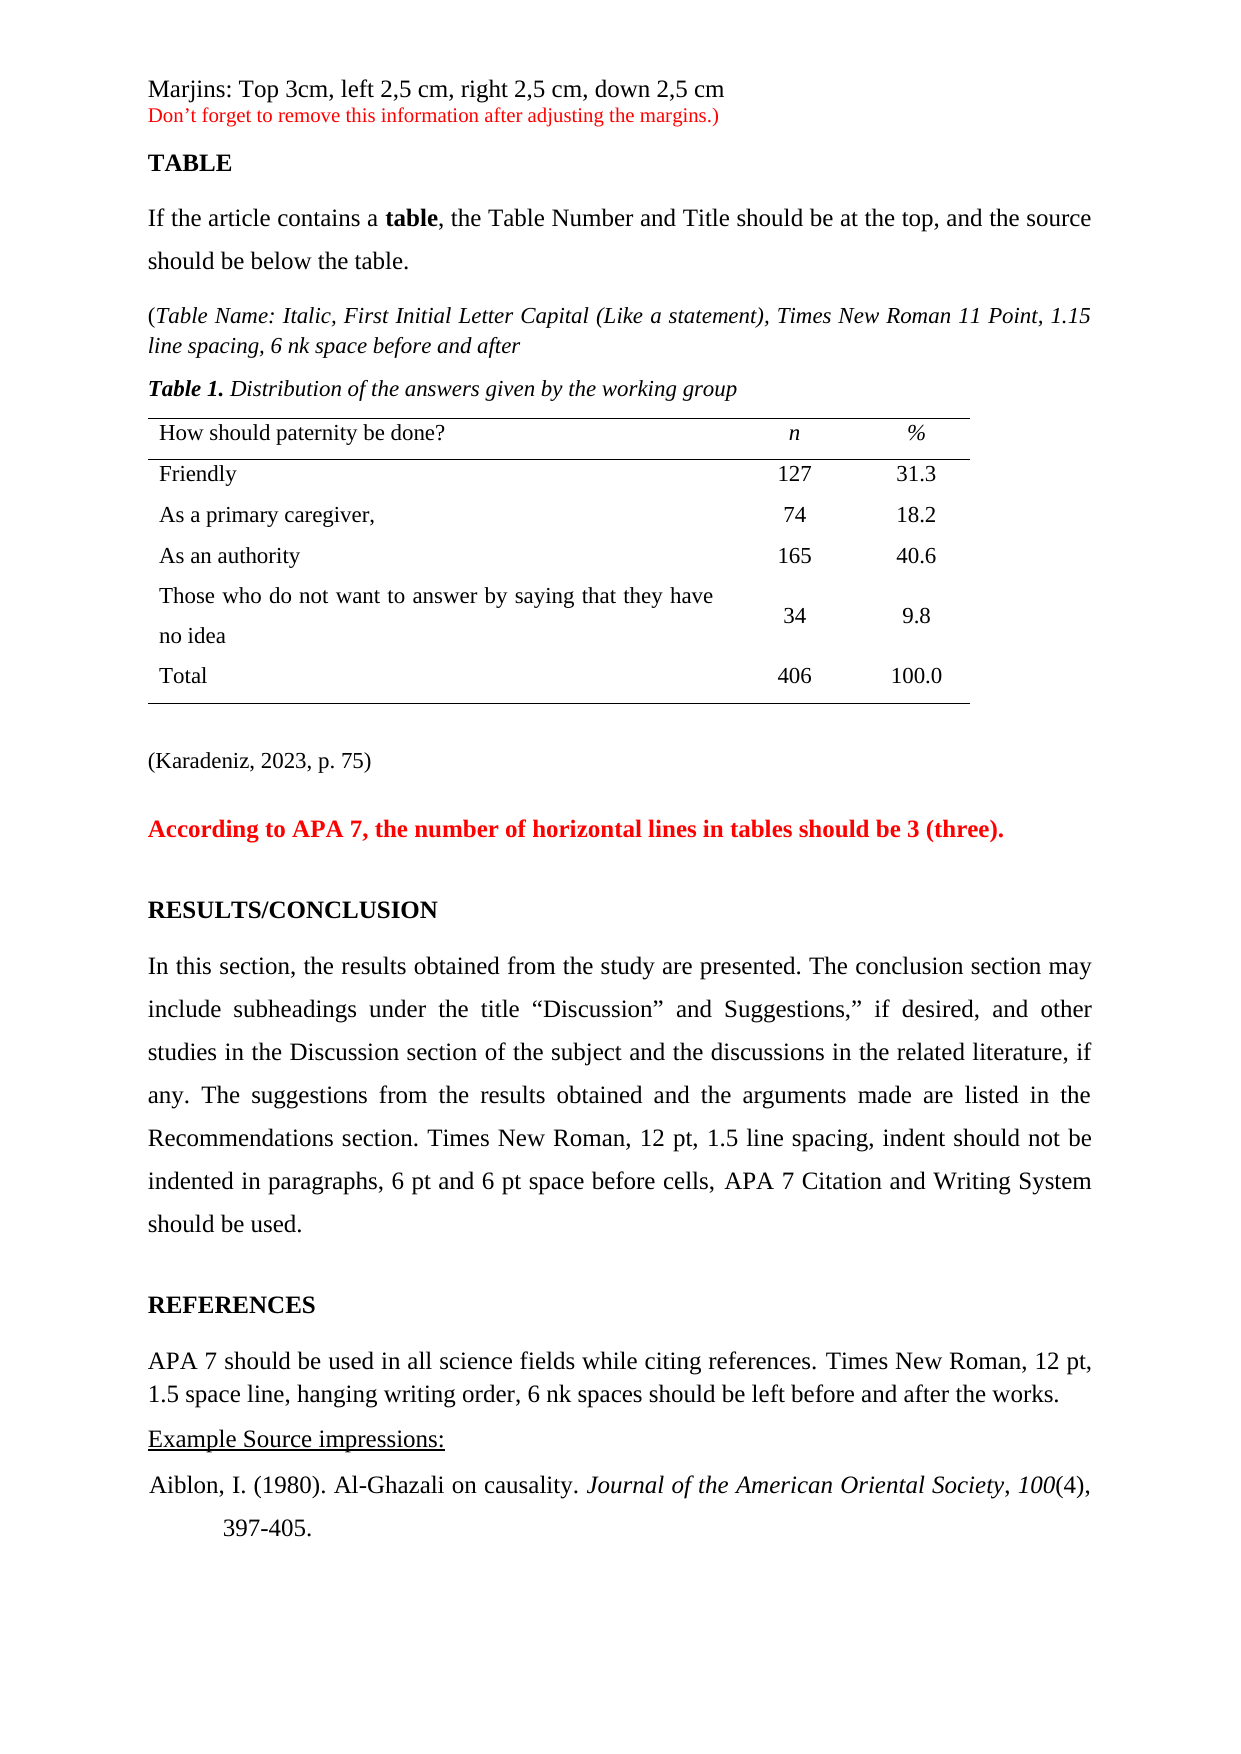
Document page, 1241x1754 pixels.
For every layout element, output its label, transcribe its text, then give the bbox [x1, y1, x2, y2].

text According to APA 7, the number of horizontal lines in tables should be 3 (three). [148, 814, 1092, 843]
text Table 1. Distribution of the answers given by the working group [148, 375, 1092, 401]
text If the article contains a table, the Table Number and Title should be at the top, and the source should be below the table. [148, 203, 1092, 275]
text In this section, the results obtained from the study are presented. The conclusion section may include subheadings under the title “Discussion” and Suggestions,” if desired, and other studies in the Discussion section of the subject and the discussions in the related literature, if any. The suggestions from the results obtained and the arguments made are listed in the Recommendations section. Times New Roman, 12 pt, 1.5 line spacing, indent should not be indented in paragraphs, 6 pt and 6 pt space before cells, APA 7 Citation and Writing System should be used. [148, 951, 1092, 1238]
table_cell 9.8 [863, 582, 969, 662]
table_cell 127 [726, 460, 863, 501]
table_cell Friendly [148, 460, 726, 501]
text Example Source impressions: [148, 1424, 1092, 1453]
table_cell 406 [726, 663, 863, 703]
text RESULTS/CONCLUSION [148, 895, 1092, 924]
table_cell As a primary caregiver, [148, 501, 726, 542]
table_header n [726, 419, 863, 459]
table_cell 31.3 [863, 460, 969, 501]
table_cell Total [148, 663, 726, 703]
table_cell 40.6 [863, 542, 969, 582]
text (Table Name: Italic, First Initial Letter Capital (Like a statement), Times New Roman 11 Point, 1.15 line spacing, 6 nk space before and after [148, 302, 1092, 359]
table_header How should paternity be done? [148, 419, 726, 459]
table_cell 34 [726, 582, 863, 662]
table_header % [863, 419, 969, 459]
table_cell 18.2 [863, 501, 969, 542]
table_cell 100.0 [863, 663, 969, 703]
text TABLE [148, 148, 1092, 176]
text REFERENCES [148, 1290, 1092, 1319]
text Aiblon, I. (1980). Al-Ghazali on causality. Journal of the American Oriental Society, 100(4), 397-405. [149, 1470, 1090, 1542]
text APA 7 should be used in all science fields while citing references. Times New Roman, 12 pt, 1.5 space line, hanging writing order, 6 nk spaces should be left before and after the works. [148, 1346, 1092, 1407]
table_cell 74 [726, 501, 863, 542]
table_cell 165 [726, 542, 863, 582]
table_cell Those who do not want to answer by saying that they have no idea [148, 582, 726, 662]
table_cell As an authority [148, 542, 726, 582]
text (Karadeniz, 2023, p. 75) [148, 747, 1092, 773]
